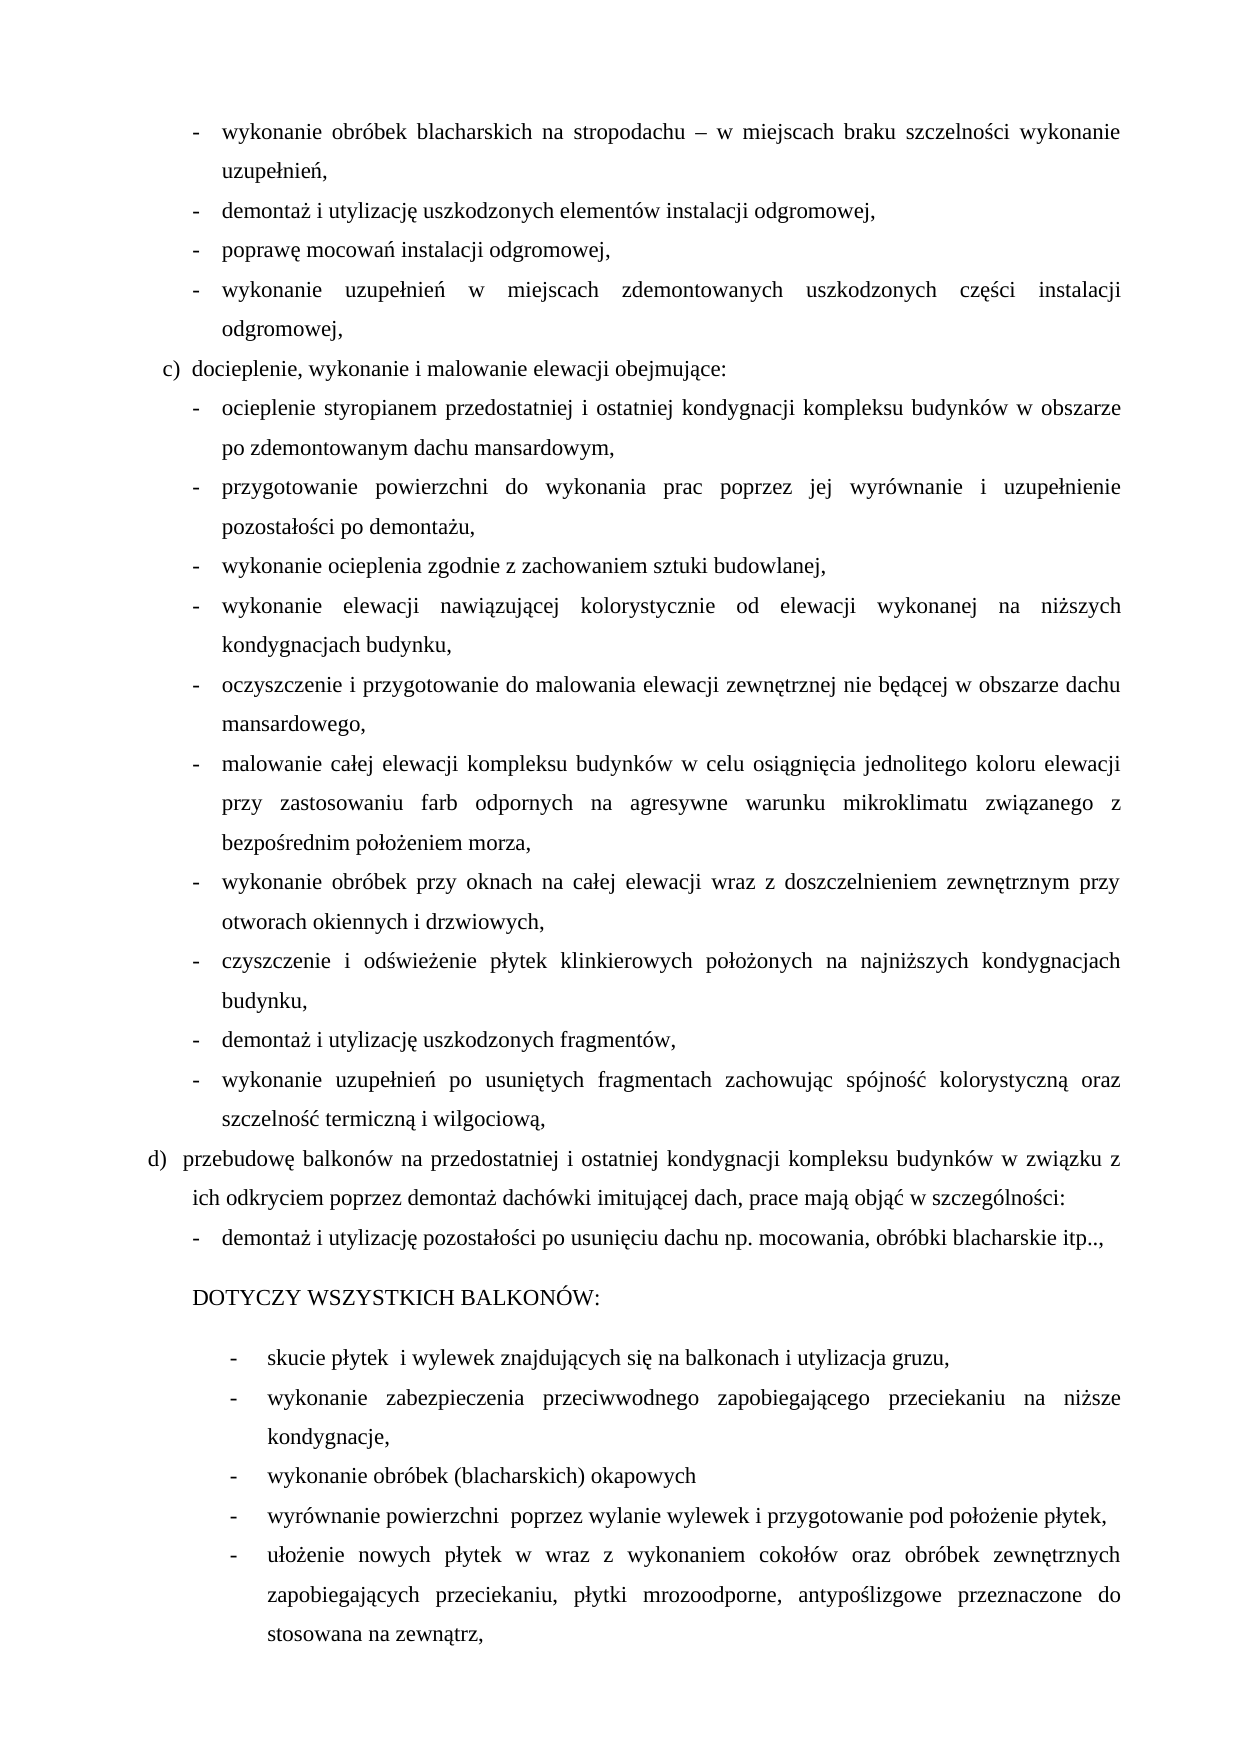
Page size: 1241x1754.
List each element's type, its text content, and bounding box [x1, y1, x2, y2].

list wykonanie obróbek przy oknach na całej elewacji wraz z doszczelnieniem zewnętrznym przy otworach okiennych i drzwiowych, [192, 868, 1122, 934]
list wykonanie ocieplenia zgodnie z zachowaniem sztuki budowlanej, [192, 552, 1122, 579]
list demontaż i utylizację pozostałości po usunięciu dachu np. mocowania, obróbki blacharskie itp.., [192, 1223, 1122, 1250]
list przygotowanie powierzchni do wykonania prac poprzez jej wyrównanie i uzupełnienie pozostałości po demontażu, [192, 473, 1122, 539]
list wyrównanie powierzchni poprzez wylanie wylewek i przygotowanie pod położenie płytek, [229, 1502, 1122, 1528]
list poprawę mocowań instalacji odgromowej, [192, 237, 1122, 263]
list wykonanie zabezpieczenia przeciwwodnego zapobiegającego przeciekaniu na niższe kondygnacje, [229, 1384, 1122, 1449]
list ułożenie nowych płytek w wraz z wykonaniem cokołów oraz obróbek zewnętrznych zapobiegających przeciekaniu, płytki mrozoodporne, antypoślizgowe przeznaczone do stosowana na zewnątrz, [229, 1542, 1122, 1647]
list ocieplenie styropianem przedostatniej i ostatniej kondygnacji kompleksu budynków w obszarze po zdemontowanym dachu mansardowym, [192, 394, 1122, 460]
list malowanie całej elewacji kompleksu budynków w celu osiągnięcia jednolitego koloru elewacji przy zastosowaniu farb odpornych na agresywne warunku mikroklimatu związanego z bezpośrednim położeniem morza, [192, 750, 1122, 855]
list wykonanie obróbek (blacharskich) okapowych [229, 1463, 1122, 1489]
list oczyszczenie i przygotowanie do malowania elewacji zewnętrznej nie będącej w obszarze dachu mansardowego, [192, 671, 1122, 737]
list skucie płytek i wylewek znajdujących się na balkonach i utylizacja gruzu, [229, 1344, 1122, 1371]
list wykonanie obróbek blacharskich na stropodachu – w miejscach braku szczelności wykonanie uzupełnień, [192, 118, 1122, 184]
list czyszczenie i odświeżenie płytek klinkierowych położonych na najniższych kondygnacjach budynku, [192, 947, 1122, 1013]
list wykonanie elewacji nawiązującej kolorystycznie od elewacji wykonanej na niższych kondygnacjach budynku, [192, 592, 1122, 658]
list demontaż i utylizację uszkodzonych fragmentów, [192, 1026, 1122, 1052]
list demontaż i utylizację uszkodzonych elementów instalacji odgromowej, [192, 197, 1122, 223]
list wykonanie uzupełnień w miejscach zdemontowanych uszkodzonych części instalacji odgromowej, [192, 276, 1122, 342]
list d) przebudowę balkonów na przedostatniej i ostatniej kondygnacji kompleksu budynków w związku z ich odkryciem poprzez demontaż dachówki imitującej dach, prace mają objąć w szczególności: [148, 1144, 1122, 1210]
list c) docieplenie, wykonanie i malowanie elewacji obejmujące: [162, 355, 1122, 381]
text DOTYCZY WSZYSTKICH BALKONÓW: [118, 1284, 1122, 1310]
list wykonanie uzupełnień po usuniętych fragmentach zachowując spójność kolorystyczną oraz szczelność termiczną i wilgociową, [192, 1066, 1122, 1131]
